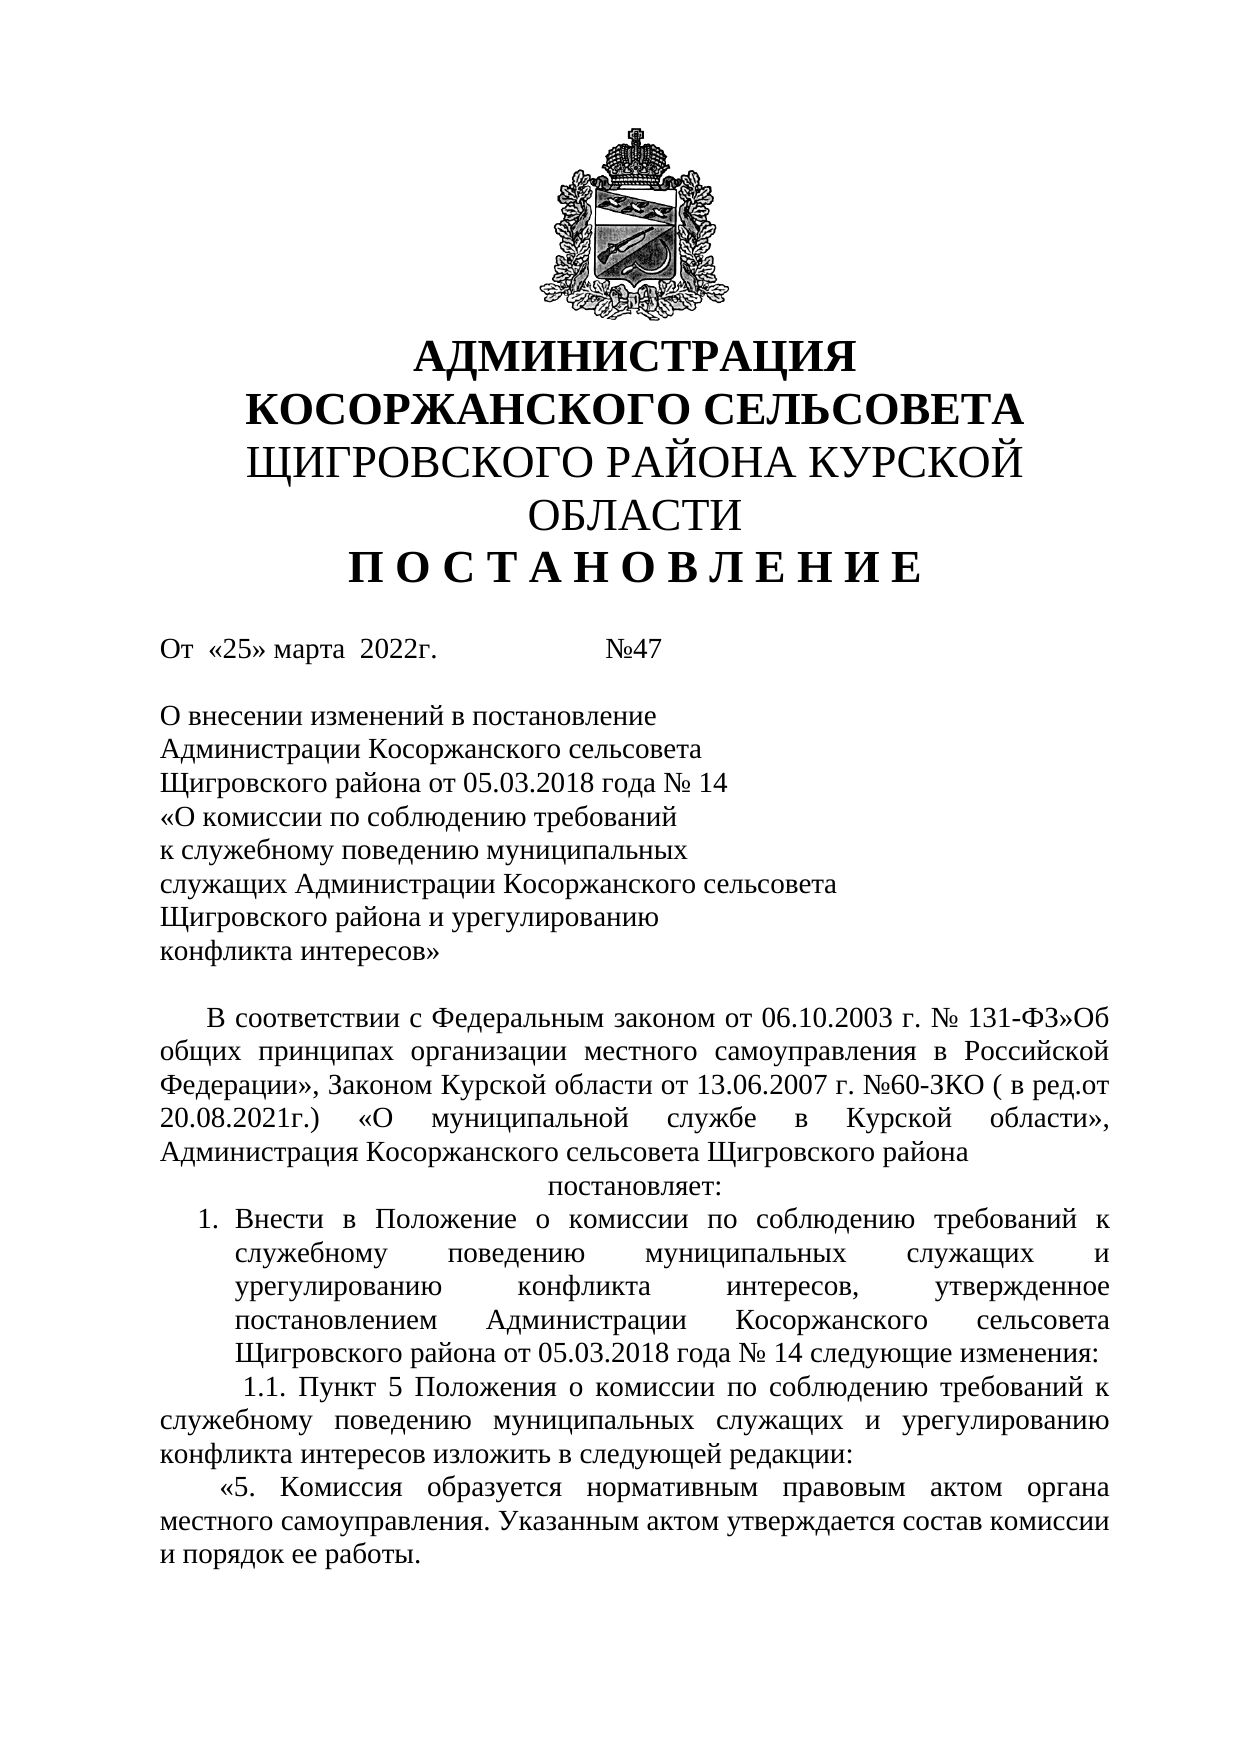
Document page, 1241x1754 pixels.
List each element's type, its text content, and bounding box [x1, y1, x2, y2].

text П О С Т А Н О В Л Е Н И Е [159, 540, 1110, 593]
text КОСОРЖАНСКОГО СЕЛЬСОВЕТА [159, 382, 1110, 434]
text Администрации Косоржанского сельсовета [159, 732, 1110, 765]
text ЩИГРОВСКОГО РАЙОНА КУРСКОЙ ОБЛАСТИ [159, 434, 1110, 540]
text В соответствии с Федеральным законом от 06.10.2003 г. № 131-ФЗ»Об общих принципах организации местного самоуправления в Российской Федерации», Законом Курской области от 13.06.2007 г. №60-ЗКО ( в ред.от 20.08.2021г.) «О муниципальной службе в Курской области», Администрация Косоржанского сельсовета Щигровского района [159, 1000, 1110, 1168]
text Щигровского района от 05.03.2018 года № 14 [159, 765, 1110, 799]
text служащих Администрации Косоржанского сельсовета [159, 866, 1110, 899]
text Щигровского района и урегулированию [159, 899, 1110, 933]
text «О комиссии по соблюдению требований [159, 799, 1110, 832]
text АДМИНИСТРАЦИЯ [159, 329, 1110, 382]
text О внесении изменений в постановление [159, 698, 1110, 732]
text постановляет: [159, 1168, 1110, 1201]
text «5. Комиссия образуется нормативным правовым актом органа местного самоуправления. Указанным актом утверждается состав комиссии и порядок ее работы. [159, 1469, 1110, 1570]
text От «25» марта 2022г. №47 [159, 631, 1110, 664]
text 1.1. Пункт 5 Положения о комиссии по соблюдению требований к служебному поведению муниципальных служащих и урегулированию конфликта интересов изложить в следующей редакции: [159, 1369, 1110, 1469]
list Внести в Положение о комиссии по соблюдению требований к служебному поведению муниципальных служащих и урегулированию конфликта интересов, утвержденное постановлением Администрации Косоржанского сельсовета Щигровского района от 05.03.2018 года № 14 следующие изменения: [197, 1201, 1110, 1369]
text конфликта интересов» [159, 933, 1110, 966]
text к служебному поведению муниципальных [159, 832, 1110, 866]
